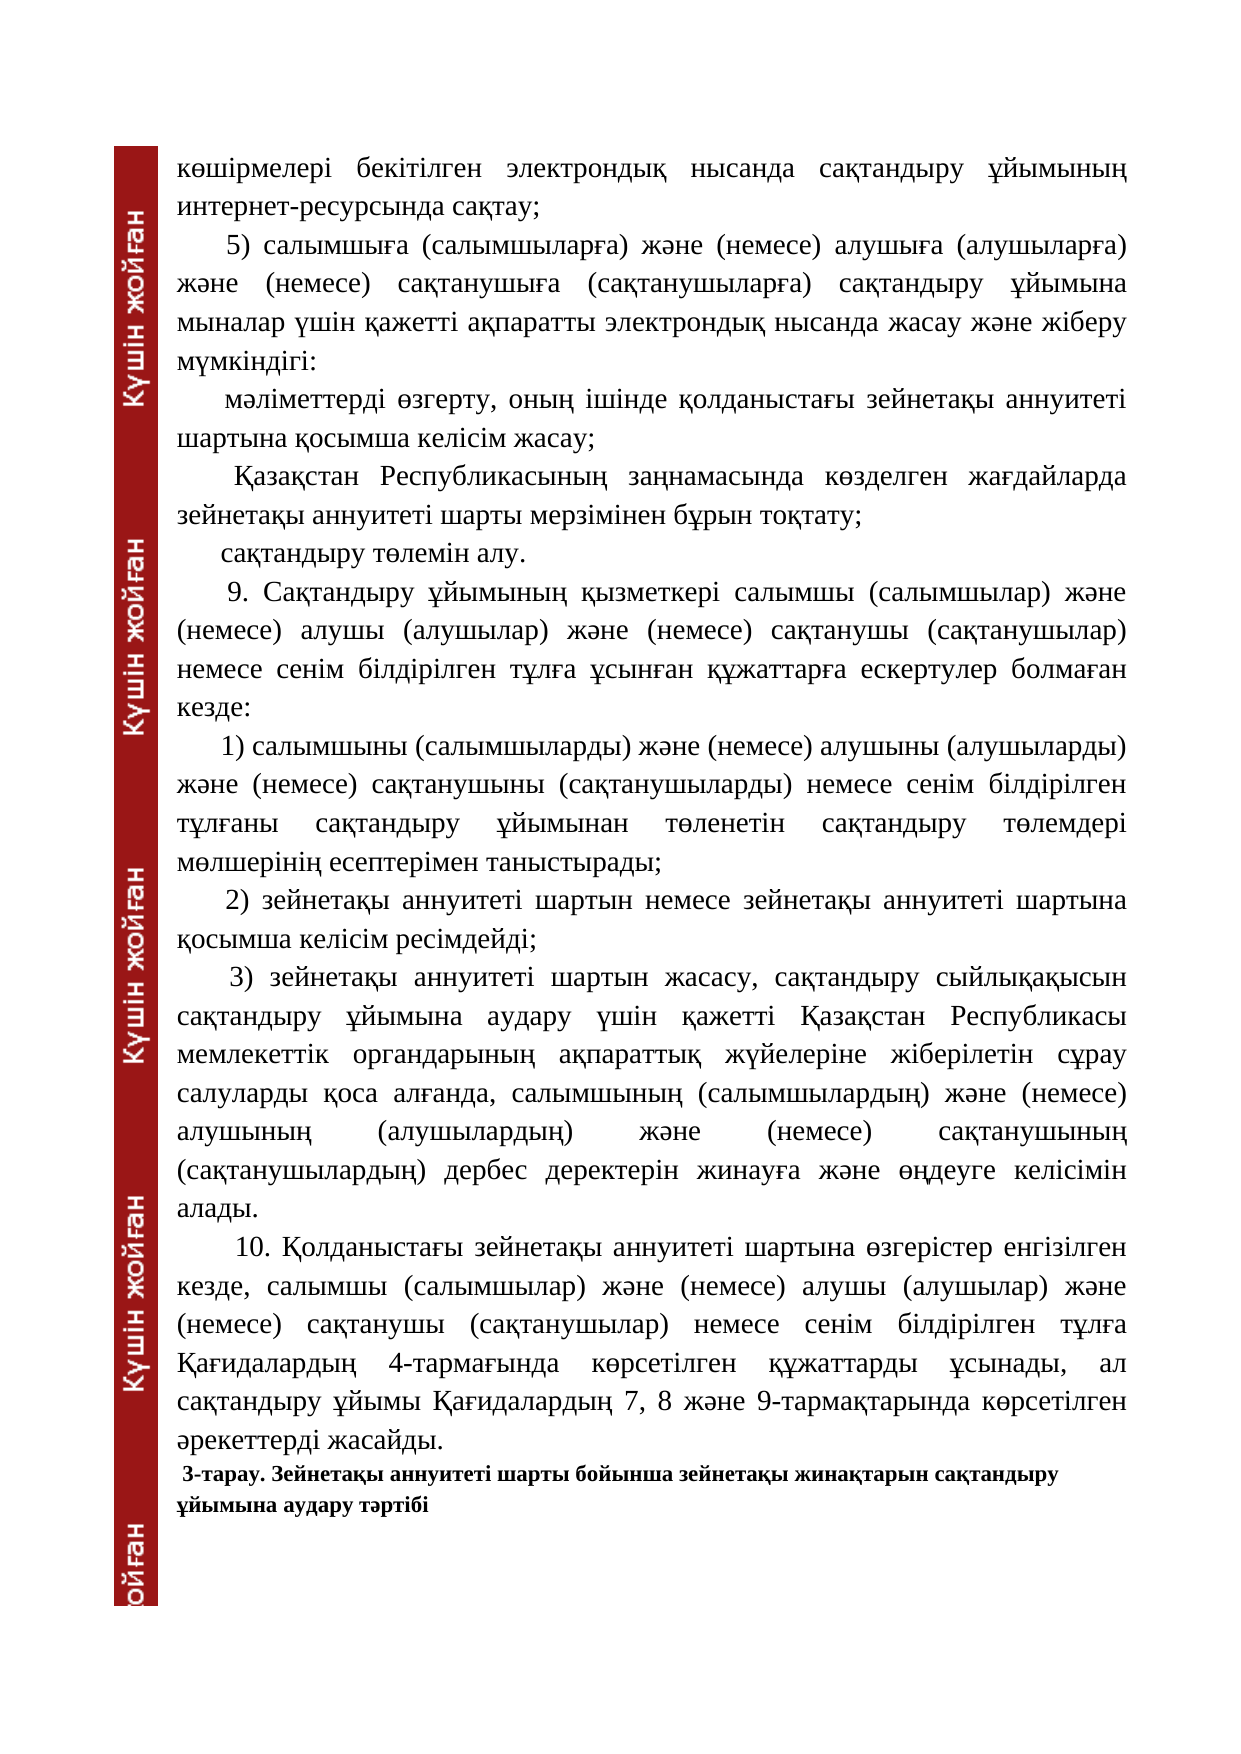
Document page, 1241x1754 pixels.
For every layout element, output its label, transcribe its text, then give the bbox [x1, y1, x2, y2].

text 3) зейнетақы аннуитеті шартын жасасу, сақтандыру сыйлықақысын сақтандыру ұйымына аудару үшін қажетті Қазақстан Республикасы мемлекеттік органдарының ақпараттық жүйелеріне жіберілетін сұрау салуларды қоса алғанда, салымшының (салымшылардың) және (немесе) алушының (алушылардың) және (немесе) сақтанушының (сақтанушылардың) дербес деректерін жинауға және өңдеуге келісімін алады. [112, 959, 1128, 1224]
picture [114, 146, 158, 150]
text Қазақстан Республикасының заңнамасында көзделген жағдайларда зейнетақы аннуитеті шарты мерзімінен бұрын тоқтату; [112, 458, 1128, 530]
picture [114, 530, 158, 535]
text сақтандыру төлемін алу. [112, 535, 1128, 569]
text 3-тарау. Зейнетақы аннуитеті шарты бойынша зейнетақы жинақтарын сақтандыру ұйымына аудару тәртібі [112, 1460, 1128, 1517]
picture [114, 222, 158, 227]
picture [114, 954, 158, 959]
text 5) салымшыға (салымшыларға) және (немесе) алушыға (алушыларға) және (немесе) сақтанушыға (сақтанушыларға) сақтандыру ұйымына мыналар үшін қажетті ақпаратты электрондық нысанда жасау және жіберу мүмкіндігі: [112, 227, 1128, 376]
picture [114, 1517, 158, 1606]
picture [114, 376, 158, 381]
text 2) зейнетақы аннуитеті шартын немесе зейнетақы аннуитеті шартына қосымша келісім ресімдейді; [112, 882, 1128, 954]
picture [114, 569, 158, 574]
text 9. Сақтандыру ұйымының қызметкері салымшы (салымшылар) және (немесе) алушы (алушылар) және (немесе) сақтанушы (сақтанушылар) немесе сенім білдірілген тұлға ұсынған құжаттарға ескертулер болмаған кезде: [112, 574, 1128, 723]
text 10. Қолданыстағы зейнетақы аннуитеті шартына өзгерістер енгізілген кезде, салымшы (салымшылар) және (немесе) алушы (алушылар) және (немесе) сақтанушы (сақтанушылар) немесе сенім білдірілген тұлға Қағидалардың 4-тармағында көрсетілген құжаттарды ұсынады, ал сақтандыру ұйымы Қағидалардың 7, 8 және 9-тармақтарында көрсетілген әрекеттерді жасайды. [112, 1229, 1128, 1455]
picture [114, 877, 158, 882]
picture [114, 1224, 158, 1229]
picture [114, 723, 158, 728]
text мәліметтерді өзгерту, оның ішінде қолданыстағы зейнетақы аннуитеті шартына қосымша келісім жасау; [112, 381, 1128, 453]
picture [114, 1455, 158, 1460]
picture [114, 453, 158, 458]
text 1) салымшыны (салымшыларды) және (немесе) алушыны (алушыларды) және (немесе) сақтанушыны (сақтанушыларды) немесе сенім білдірілген тұлғаны сақтандыру ұйымынан төленетін сақтандыру төлемдері мөлшерінің есептерімен таныстырады; [112, 728, 1128, 877]
